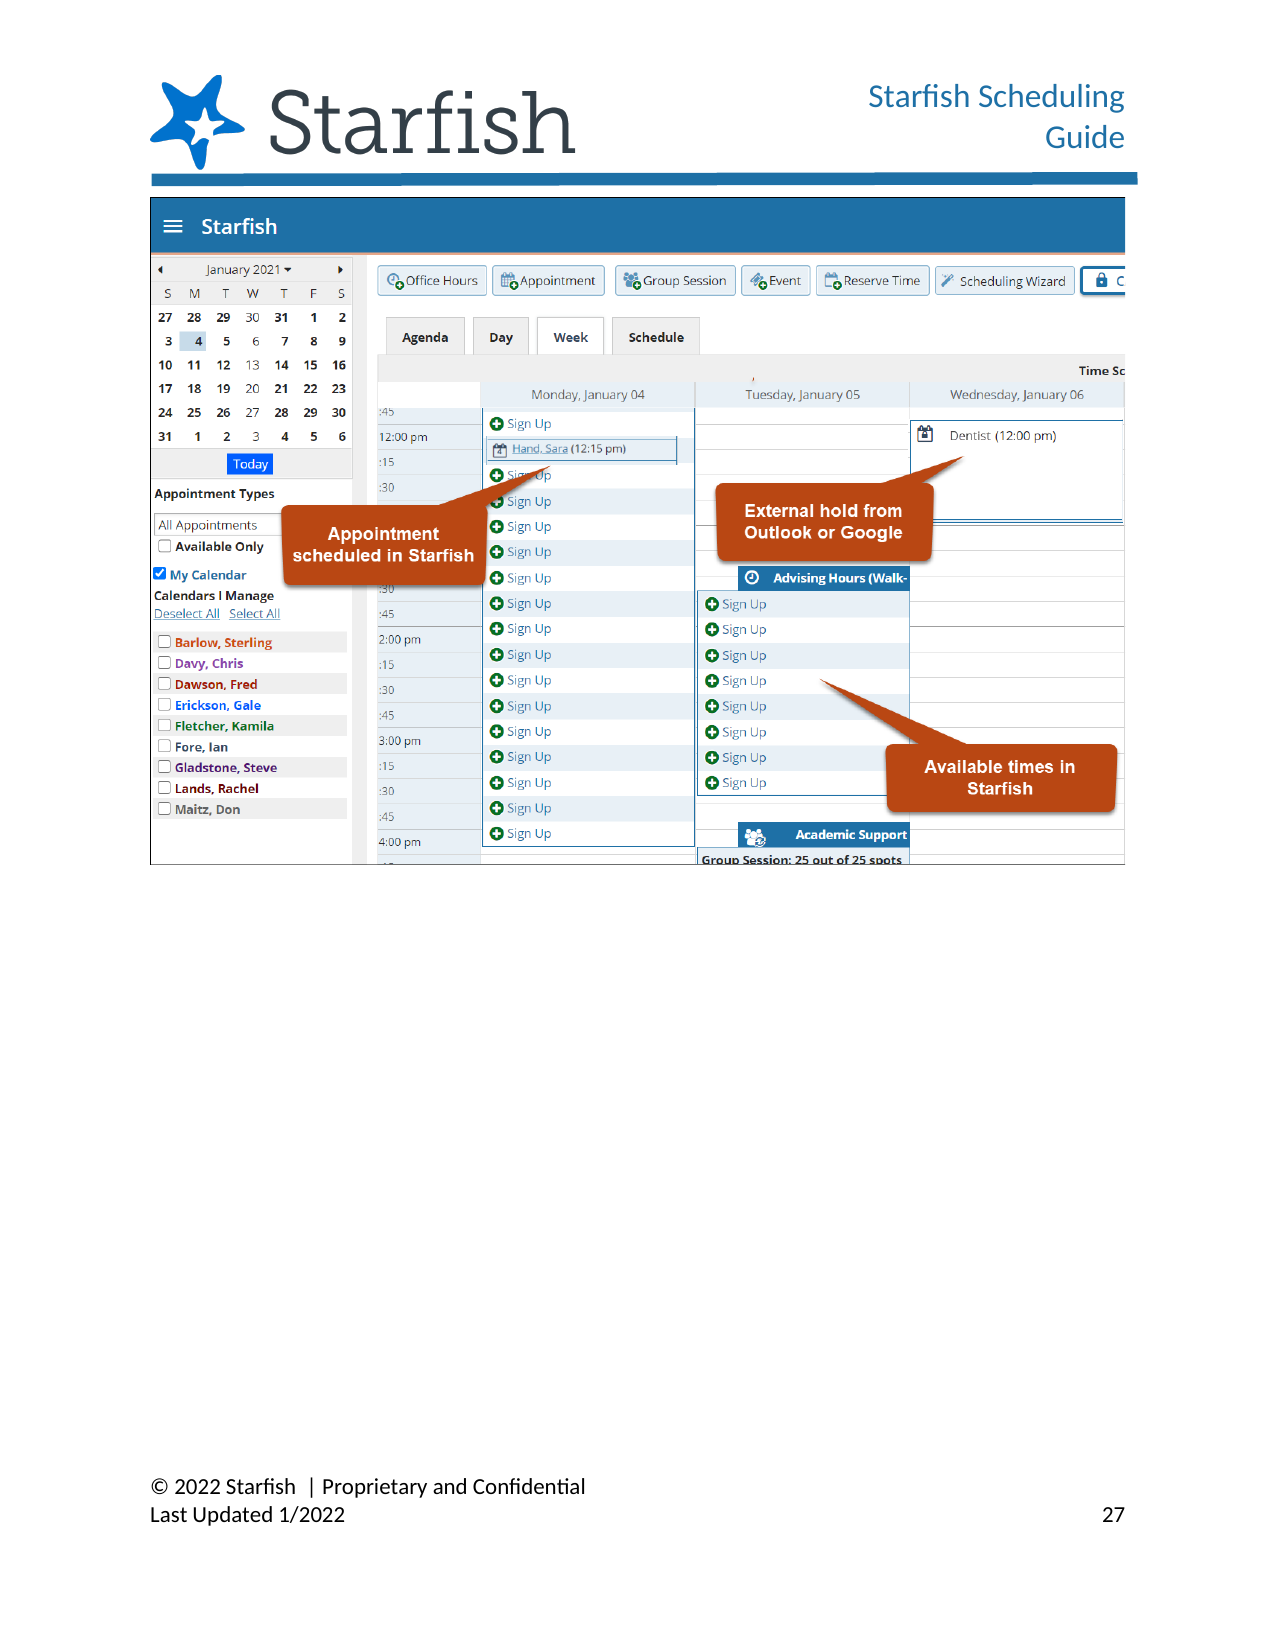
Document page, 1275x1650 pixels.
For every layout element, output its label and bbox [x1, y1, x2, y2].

picture [150, 75, 575, 170]
picture [150, 197, 1125, 865]
